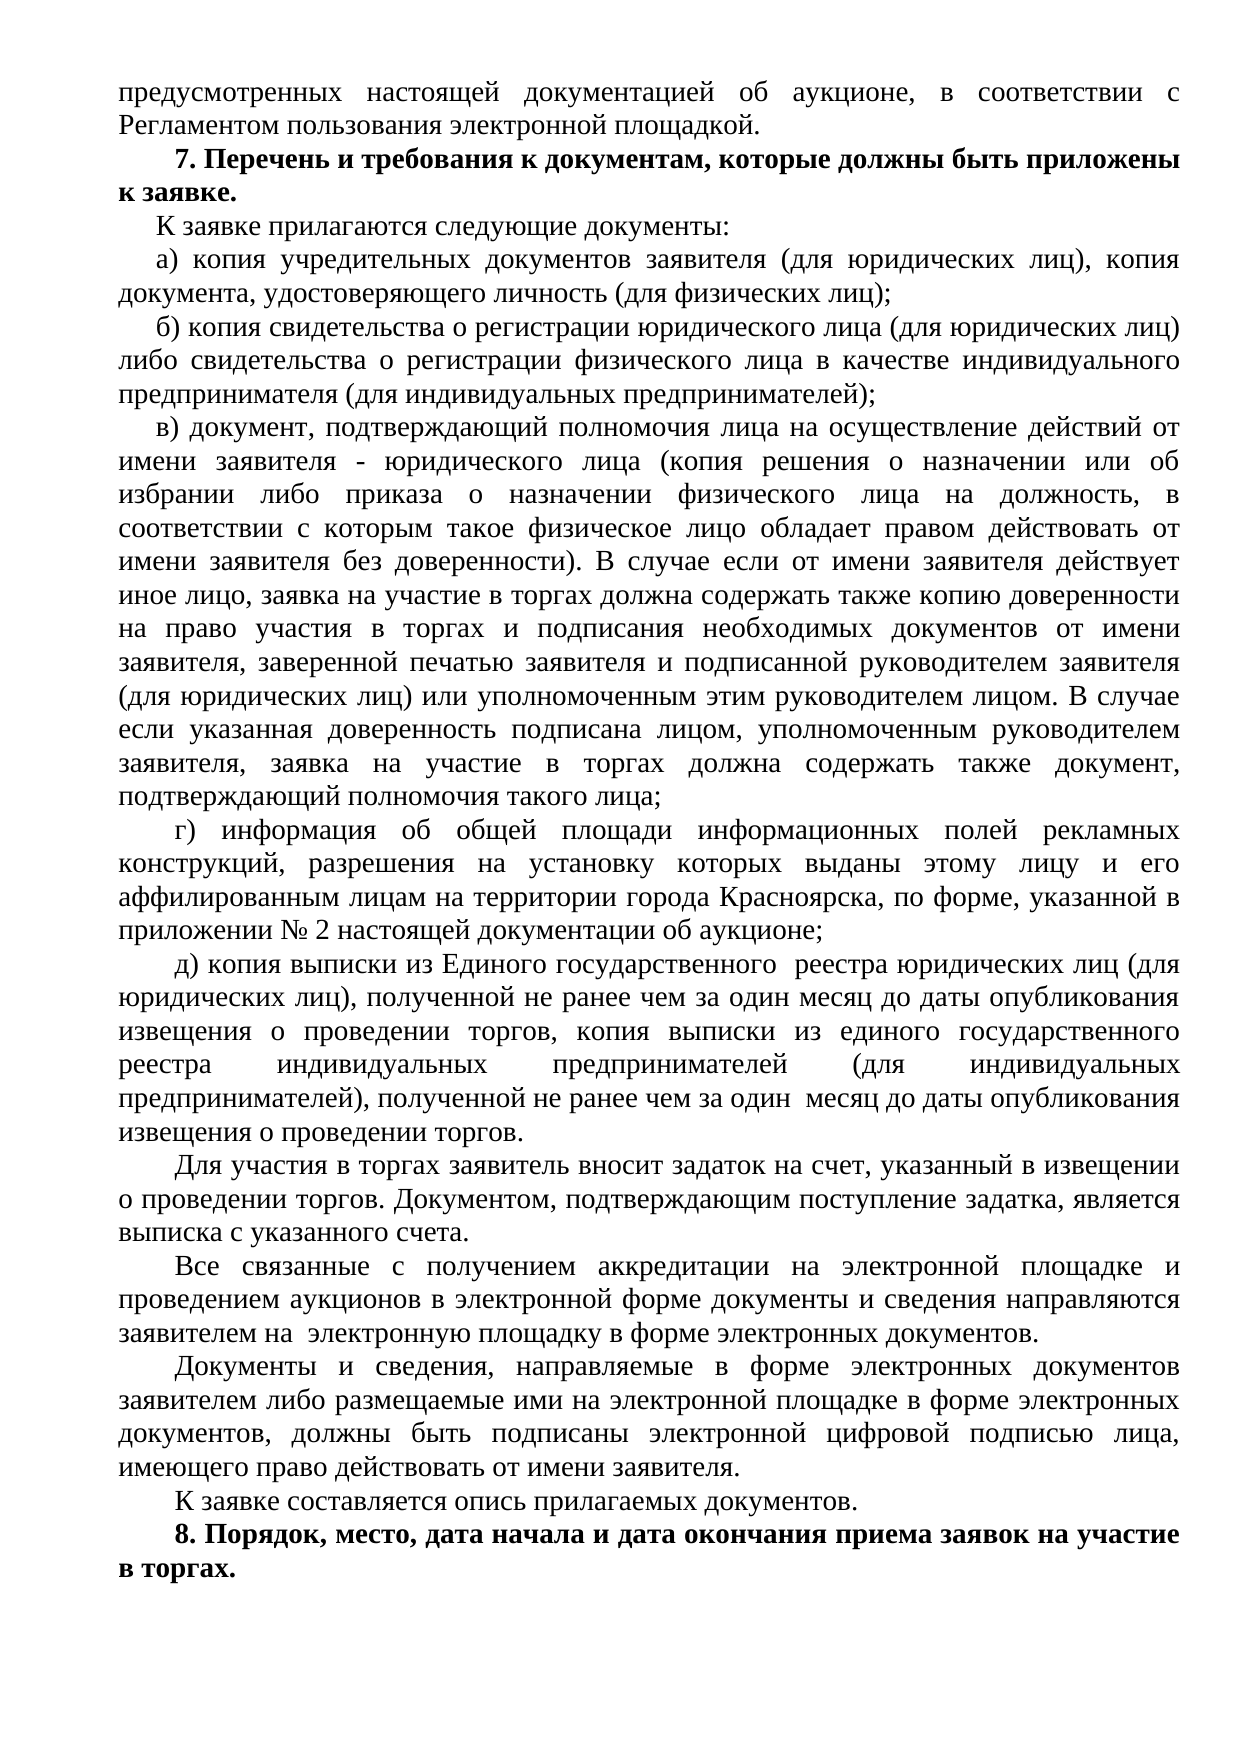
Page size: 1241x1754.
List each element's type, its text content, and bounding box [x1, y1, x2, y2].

text Для участия в торгах заявитель вносит задаток на счет, указанный в извещении о проведении торгов. Документом, подтверждающим поступление задатка, является выписка с указанного счета. [118, 1147, 1181, 1248]
text а) копия учредительных документов заявителя (для юридических лиц), копия документа, удостоверяющего личность (для физических лиц); [118, 242, 1181, 309]
text б) копия свидетельства о регистрации юридического лица (для юридических лиц) либо свидетельства о регистрации физического лица в качестве индивидуального предпринимателя (для индивидуальных предпринимателей); [118, 309, 1181, 409]
text г) информация об общей площади информационных полей рекламных конструкций, разрешения на установку которых выданы этому лицу и его аффилированным лицам на территории города Красноярска, по форме, указанной в приложении № 2 настоящей документации об аукционе; [118, 812, 1181, 946]
text 7. Перечень и требования к документам, которые должны быть приложены к заявке. [118, 141, 1181, 208]
text д) копия выписки из Единого государственного реестра юридических лиц (для юридических лиц), полученной не ранее чем за один месяц до даты опубликования извещения о проведении торгов, копия выписки из единого государственного реестра индивидуальных предпринимателей (для индивидуальных предпринимателей), полученной не ранее чем за один месяц до даты опубликования извещения о проведении торгов. [118, 946, 1181, 1147]
text 8. Порядок, место, дата начала и дата окончания приема заявок на участие в торгах. [118, 1516, 1181, 1583]
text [118, 74, 1181, 141]
text Все связанные с получением аккредитации на электронной площадке и проведением аукционов в электронной форме документы и сведения направляются заявителем на электронную площадку в форме электронных документов. [118, 1248, 1181, 1348]
text Документы и сведения, направляемые в форме электронных документов заявителем либо размещаемые ими на электронной площадке в форме электронных документов, должны быть подписаны электронной цифровой подписью лица, имеющего право действовать от имени заявителя. [118, 1348, 1181, 1483]
text К заявке прилагаются следующие документы: [118, 208, 1181, 242]
text в) документ, подтверждающий полномочия лица на осуществление действий от имени заявителя - юридического лица (копия решения о назначении или об избрании либо приказа о назначении физического лица на должность, в соответствии с которым такое физическое лицо обладает правом действовать от имени заявителя без доверенности). В случае если от имени заявителя действует иное лицо, заявка на участие в торгах должна содержать также копию доверенности на право участия в торгах и подписания необходимых документов от имени заявителя, заверенной печатью заявителя и подписанной руководителем заявителя (для юридических лиц) или уполномоченным этим руководителем лицом. В случае если указанная доверенность подписана лицом, уполномоченным руководителем заявителя, заявка на участие в торгах должна содержать также документ, подтверждающий полномочия такого лица; [118, 409, 1181, 812]
text К заявке составляется опись прилагаемых документов. [118, 1483, 1181, 1516]
